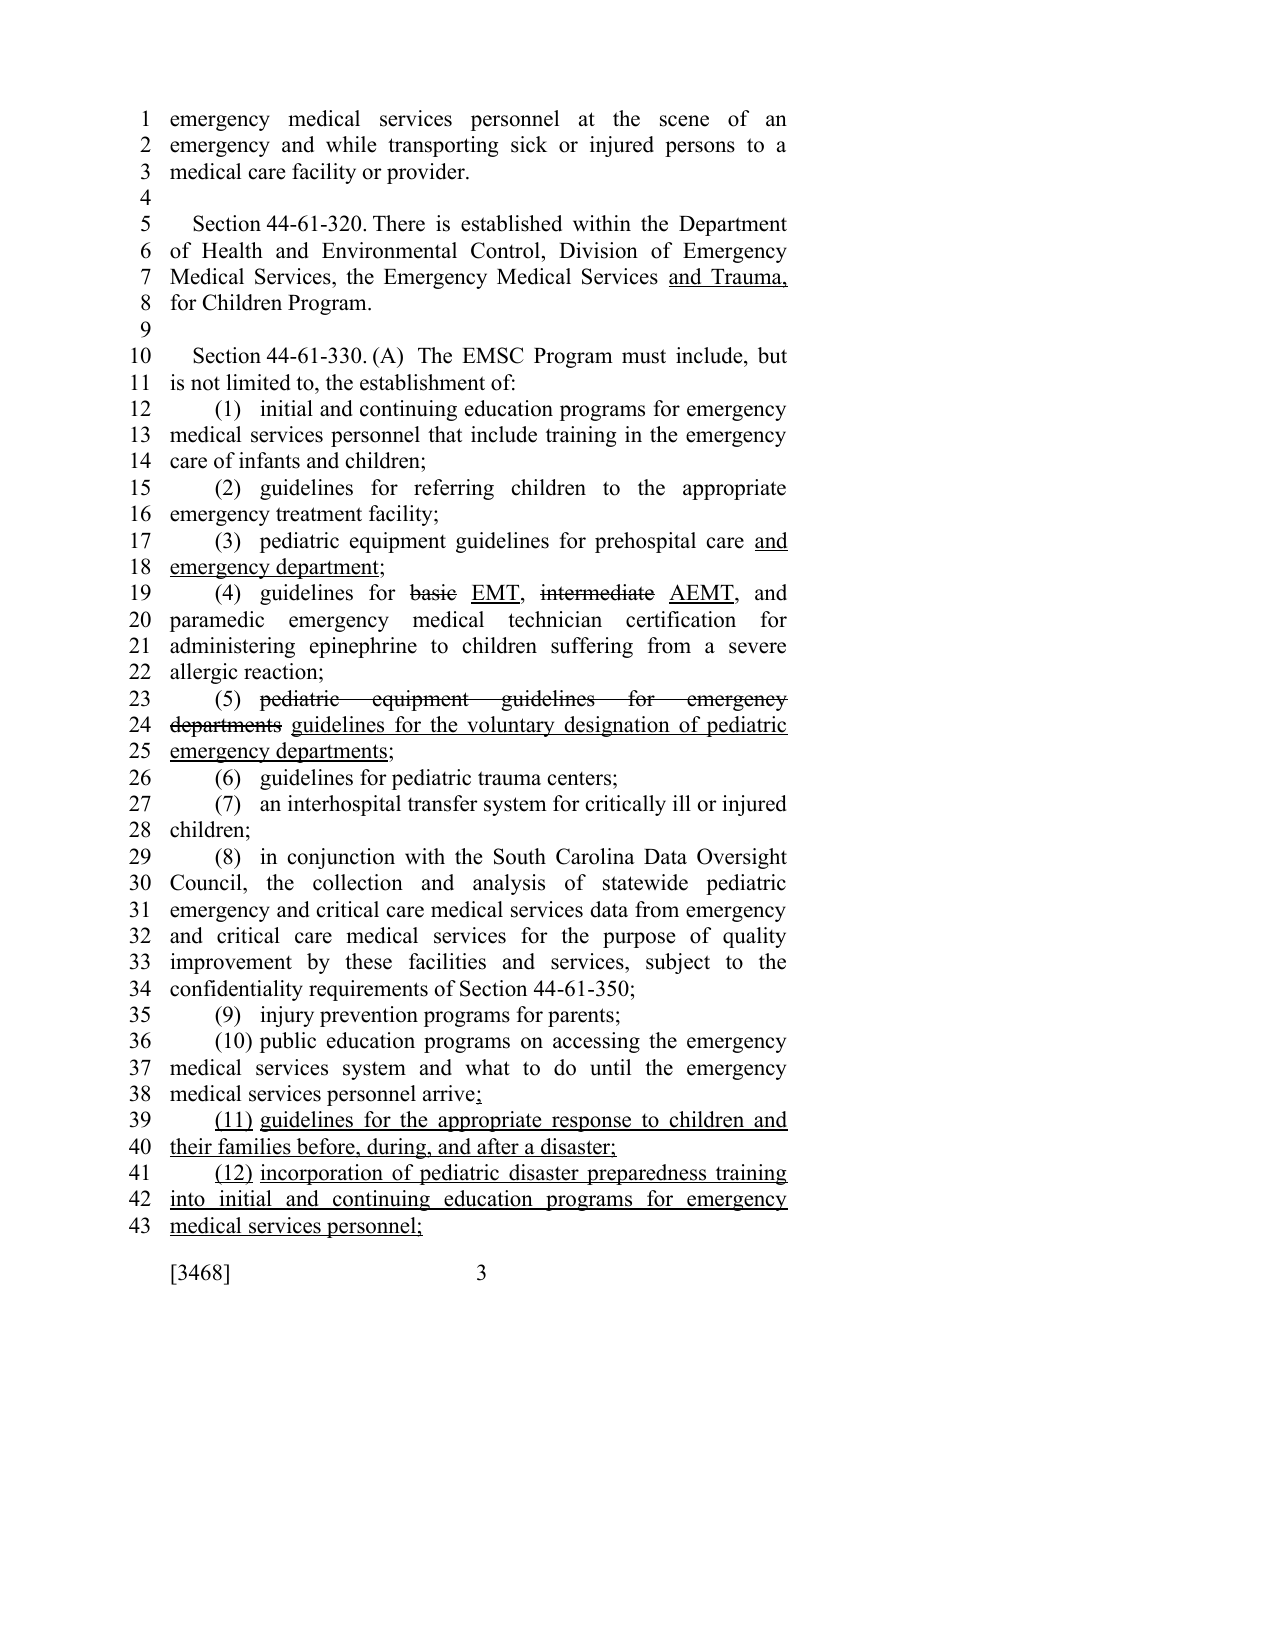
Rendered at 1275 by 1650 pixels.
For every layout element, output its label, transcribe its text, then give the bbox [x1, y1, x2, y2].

text (7) an interhospital transfer system for critically ill or injured children; [169, 790, 787, 843]
text (12) incorporation of pediatric disaster preparedness training into initial and continuing education programs for emergency medical services personnel; [169, 1209, 787, 1238]
text (4) guidelines for basic EMT, intermediate AEMT, and paramedic emergency medical technician certification for administering epinephrine to children suffering from a severe allergic reaction; [169, 579, 787, 685]
text (3) pediatric equipment guidelines for prehospital care and emergency department; [169, 527, 787, 579]
text (6) guidelines for pediatric trauma centers; [169, 764, 787, 790]
text (9) injury prevention programs for parents; [169, 1001, 787, 1027]
text (12) incorporation of pediatric disaster preparedness training into initial and continuing education programs for emergency medical services personnel; [169, 1159, 787, 1208]
text (10) public education programs on accessing the emergency medical services system and what to do until the emergency medical services personnel arrive; [169, 1027, 787, 1106]
text Section 44-61-320. There is established within the Department of Health and Environmental Control, Division of Emergency Medical Services, the Emergency Medical Services and Trauma, for Children Program. [169, 210, 787, 316]
text (2) guidelines for referring children to the appropriate emergency treatment facility; [169, 474, 787, 527]
text (1) initial and continuing education programs for emergency medical services personnel that include training in the emergency care of infants and children; [169, 395, 787, 474]
text (11) guidelines for the appropriate response to children and their families before, during, and after a disaster; [169, 1106, 787, 1159]
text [169, 105, 787, 184]
text Section 44-61-330. (A) The EMSC Program must include, but is not limited to, the establishment of: [169, 342, 787, 395]
text (8) in conjunction with the South Carolina Data Oversight Council, the collection and analysis of statewide pediatric emergency and critical care medical services data from emergency and critical care medical services for the purpose of quality improvement by these facilities and services, subject to the confidentiality requirements of Section 44-61-350; [169, 843, 787, 1001]
text (5) pediatric equipment guidelines for emergency departments guidelines for the voluntary designation of pediatric emergency departments; [169, 685, 787, 764]
